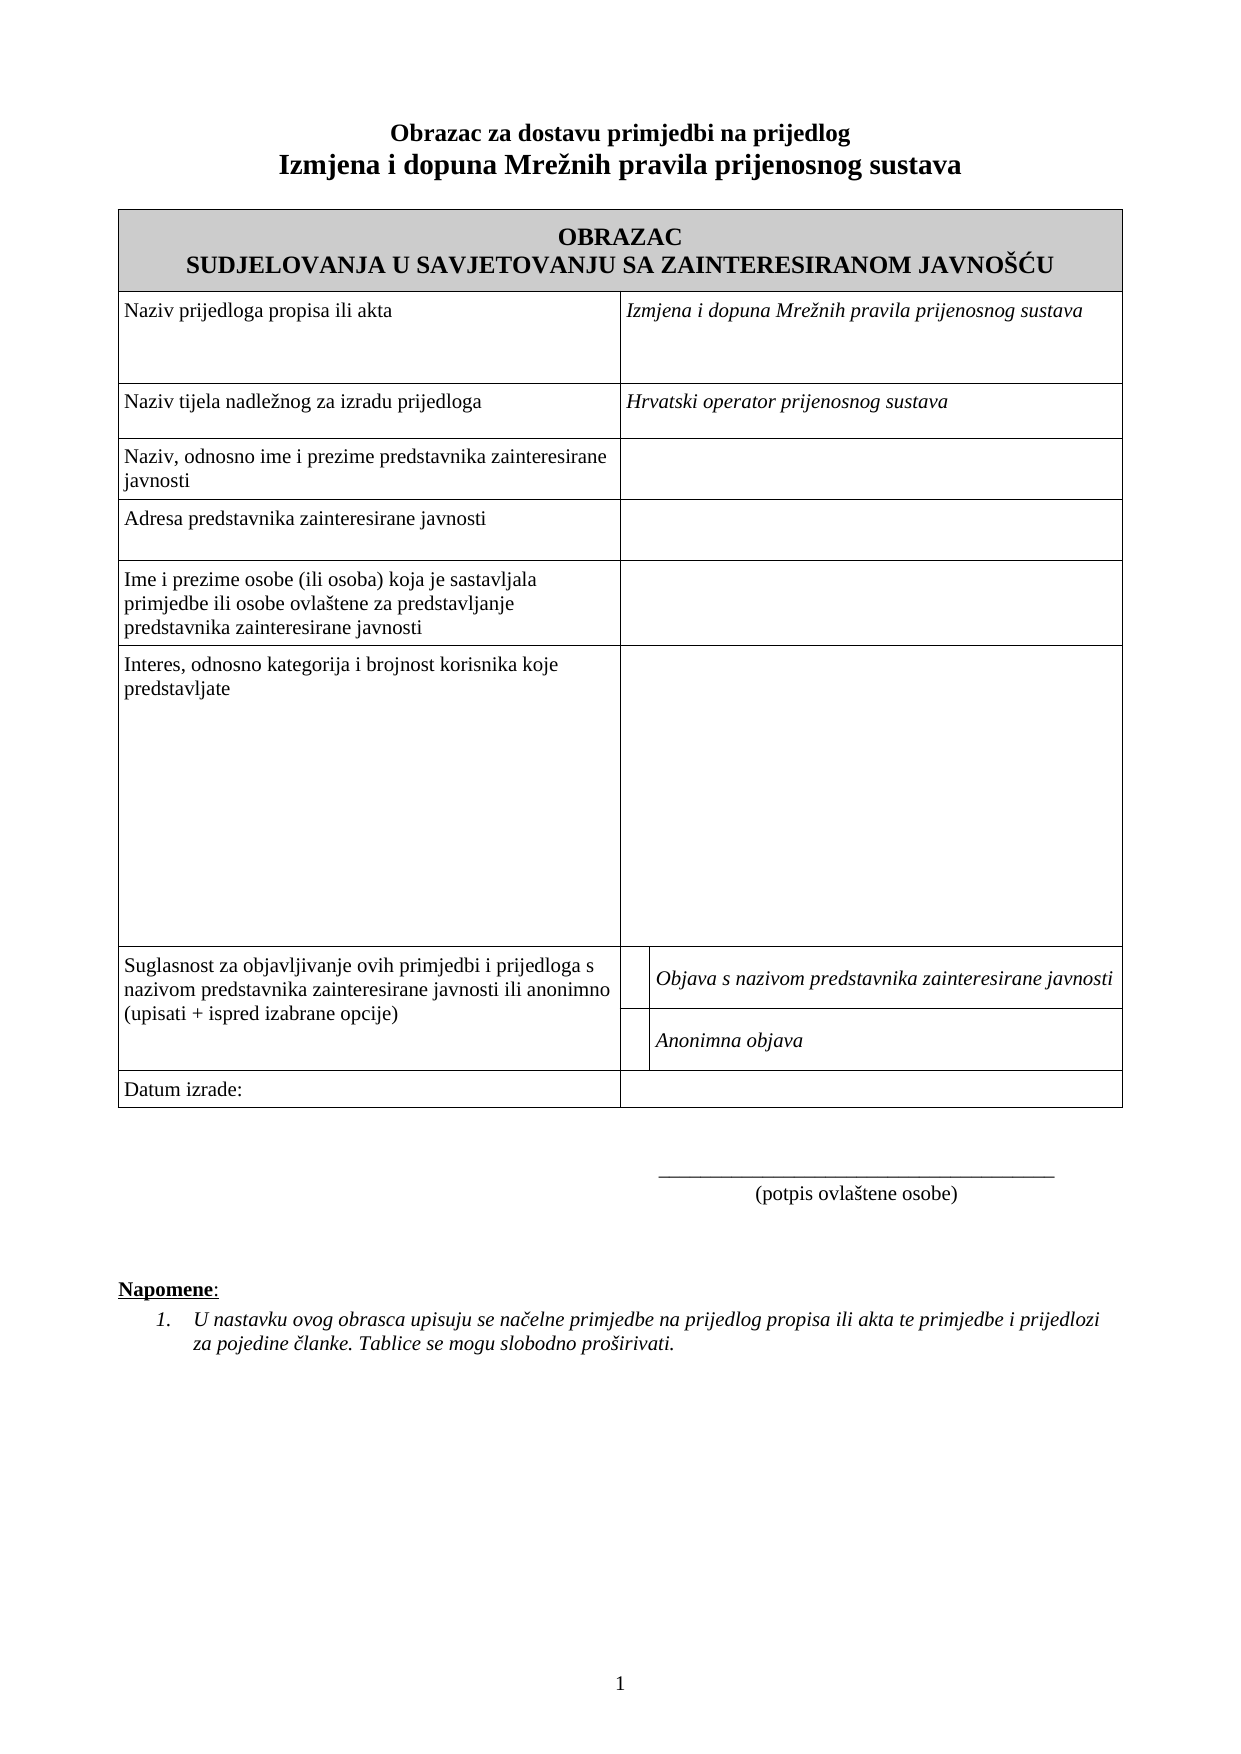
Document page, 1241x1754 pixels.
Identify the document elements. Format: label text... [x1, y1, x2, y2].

table_cell Adresa predstavnika zainteresirane javnosti [119, 500, 620, 559]
table_header OBRAZAC SUDJELOVANJA U SAVJETOVANJU SA ZAINTERESIRANOM JAVNOŠĆU [119, 210, 1122, 291]
table_cell Interes, odnosno kategorija i brojnost korisnika koje predstavljate [119, 646, 620, 946]
table_cell Anonimna objava [650, 1009, 1122, 1070]
table_cell [621, 1071, 1122, 1107]
table_cell Datum izrade: [119, 1071, 620, 1107]
table_cell Ime i prezime osobe (ili osoba) koja je sastavljala primjedbe ili osobe ovlaštene za predstavljanje predstavnika zainteresirane javnosti [119, 561, 620, 644]
table_cell [621, 947, 649, 1008]
table_cell Naziv tijela nadležnog za izradu prijedloga [119, 384, 620, 437]
table_cell [621, 646, 1122, 946]
table_cell [621, 561, 1122, 644]
table_cell [621, 1009, 649, 1070]
table_cell [621, 439, 1122, 498]
table_cell Izmjena i dopuna Mrežnih pravila prijenosnog sustava [621, 292, 1122, 382]
table_cell Hrvatski operator prijenosnog sustava [621, 384, 1122, 437]
table_cell [621, 500, 1122, 559]
table_cell Naziv prijedloga propisa ili akta [119, 292, 620, 382]
text Obrazac za dostavu primjedbi na prijedlog Izmjena i dopuna Mrežnih pravila prijenosnog sustava [118, 118, 1122, 180]
text Napomene: [118, 1277, 1122, 1301]
list U nastavku ovog obrasca upisuju se načelne primjedbe na prijedlog propisa ili akta te primjedbe i prijedlozi za pojedine članke. Tablice se mogu slobodno proširivati. [156, 1307, 1122, 1355]
text ______________________________________ [118, 1156, 1122, 1180]
table_cell Objava s nazivom predstavnika zainteresirane javnosti [650, 947, 1122, 1008]
text (potpis ovlaštene osobe) [118, 1180, 1122, 1204]
table_cell Naziv, odnosno ime i prezime predstavnika zainteresirane javnosti [119, 439, 620, 498]
table_cell Suglasnost za objavljivanje ovih primjedbi i prijedloga s nazivom predstavnika zainteresirane javnosti ili anonimno (upisati + ispred izabrane opcije) [119, 947, 620, 1070]
